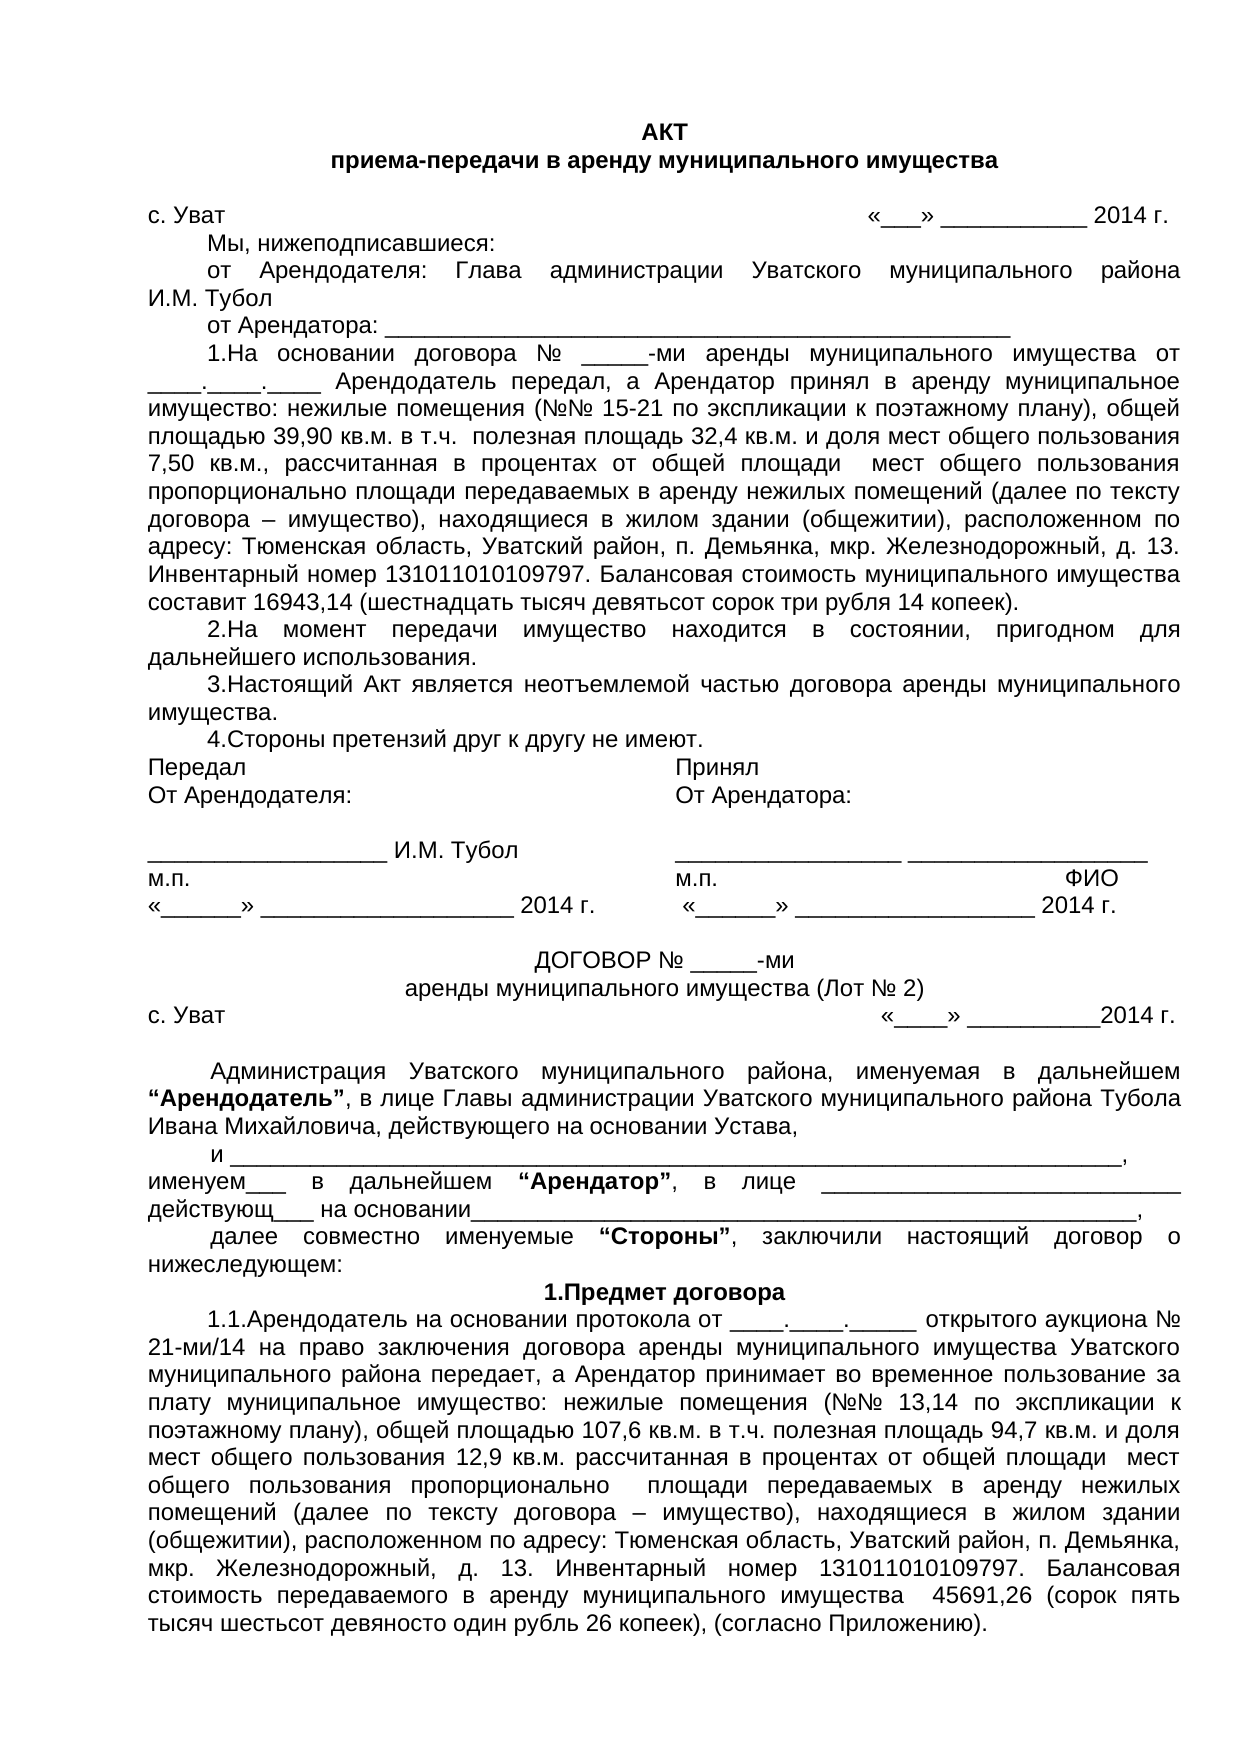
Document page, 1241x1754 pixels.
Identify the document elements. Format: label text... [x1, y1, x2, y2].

text Мы, нижеподписавшиеся: [148, 228, 1181, 256]
list 1.1.Арендодатель на основании протокола от ____.____._____ открытого аукциона № 21-ми/14 на право заключения договора аренды муниципального имущества Уватского муниципального района передает, а Арендатор принимает во временное пользование за плату муниципальное имущество: нежилые помещения (№№ 13,14 по экспликации к поэтажному плану), общей площадью 107,6 кв.м. в т.ч. полезная площадь 94,7 кв.м. и доля мест общего пользования 12,9 кв.м. рассчитанная в процентах от общей площади мест общего пользования пропорционально площади передаваемых в аренду нежилых помещений (далее по тексту договора – имущество), находящиеся в жилом здании (общежитии), расположенном по адресу: Тюменская область, Уватский район, п. Демьянка, мкр. Железнодорожный, д. 13. Инвентарный номер 131011010109797. Балансовая стоимость передаваемого в аренду муниципального имущества 45691,26 (сорок пять тысяч шестьсот девяносто один рубль 26 копеек), (согласно Приложению). [148, 1305, 1181, 1636]
text с. Уват «____» __________2014 г. [148, 1001, 1181, 1029]
text АКТ [148, 118, 1181, 146]
text и ___________________________________________________________________, [148, 1139, 1181, 1167]
text 2.На момент передачи имущество находится в состоянии, пригодном для дальнейшего использования. [148, 615, 1181, 670]
text далее совместно именуемые “Стороны”, заключили настоящий договор о нижеследующем: [148, 1222, 1181, 1277]
text Администрация Уватского муниципального района, именуемая в дальнейшем “Арендодатель”, в лице Главы администрации Уватского муниципального района Тубола Ивана Михайловича, действующего на основании Устава, [148, 1057, 1181, 1139]
text от Арендатора: _______________________________________________ [148, 311, 1181, 339]
text 1.Предмет договора [148, 1277, 1181, 1305]
text ДОГОВОР № _____-ми [148, 946, 1181, 974]
text 4.Стороны претензий друг к другу не имеют. [148, 725, 1181, 753]
text 1.На основании договора № _____-ми аренды муниципального имущества от ____.____.____ Арендодатель передал, а Арендатор принял в аренду муниципальное имущество: нежилые помещения (№№ 15-21 по экспликации к поэтажному плану), общей площадью 39,90 кв.м. в т.ч. полезная площадь 32,4 кв.м. и доля мест общего пользования 7,50 кв.м., рассчитанная в процентах от общей площади мест общего пользования пропорционально площади передаваемых в аренду нежилых помещений (далее по тексту договора – имущество), находящиеся в жилом здании (общежитии), расположенном по адресу: Тюменская область, Уватский район, п. Демьянка, мкр. Железнодорожный, д. 13. Инвентарный номер 131011010109797. Балансовая стоимость муниципального имущества составит 16943,14 (шестнадцать тысяч девятьсот сорок три рубля 14 копеек). [148, 339, 1181, 615]
table_header Передал От Арендодателя: __________________ И.М. Тубол м.п. [136, 753, 664, 891]
text от Арендодателя: Глава администрации Уватского муниципального района И.М. Тубол [148, 256, 1181, 311]
text именуем___ в дальнейшем “Арендатор”, в лице ___________________________ действующ___ на основании__________________________________________________, [148, 1167, 1181, 1222]
text аренды муниципального имущества (Лот № 2) [148, 974, 1181, 1001]
text приема-передачи в аренду муниципального имущества [148, 146, 1181, 173]
text «______» ___________________ 2014 г. «______» __________________ 2014 г. [148, 891, 1181, 919]
table_header Принял От Арендатора: _________________ __________________ м.п. ФИО [664, 753, 1163, 891]
text с. Уват «___» ___________ 2014 г. [148, 201, 1181, 228]
text 3.Настоящий Акт является неотъемлемой частью договора аренды муниципального имущества. [148, 670, 1181, 725]
